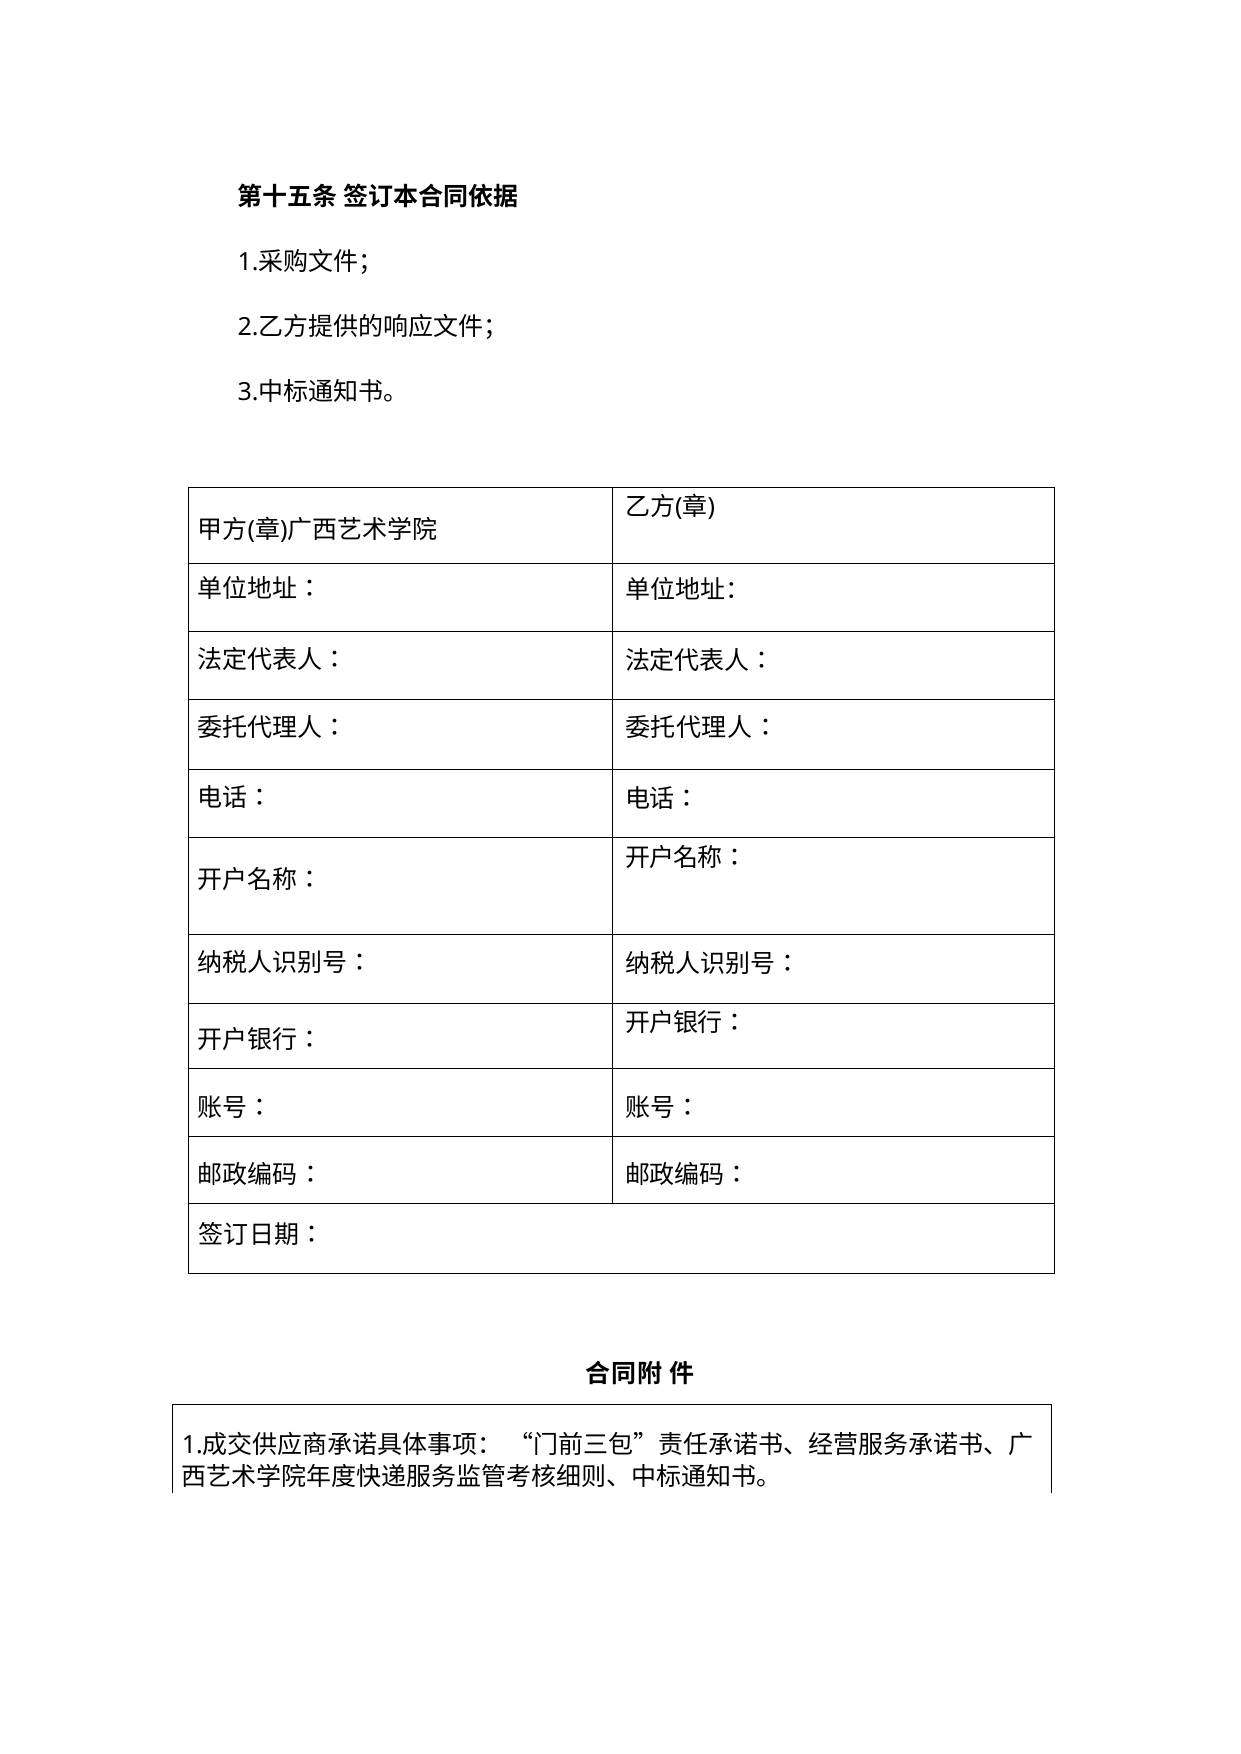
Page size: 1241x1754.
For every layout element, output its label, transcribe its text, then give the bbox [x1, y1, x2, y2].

table_cell 法定代表人： [189, 632, 364, 699]
table_header 甲方(章)广西艺术学院 [189, 488, 612, 563]
table_cell [364, 632, 612, 699]
table_cell 纳税人识别号： [613, 935, 1054, 1003]
text 3.中标通知书。 [187, 357, 1053, 422]
text 1.采购文件； [187, 227, 1053, 292]
table_cell 开户名称： [189, 838, 612, 934]
table_cell 开户银行： [613, 1004, 1054, 1068]
table_header 乙方(章) [613, 488, 1054, 563]
table_cell 单位地址： [189, 564, 612, 631]
table_cell 账号： [613, 1069, 1054, 1136]
table_cell 电话： [613, 770, 1054, 837]
table_cell 开户银行： [189, 1004, 612, 1068]
table_cell 账号： [189, 1069, 612, 1136]
table_cell 委托代理人： [189, 700, 612, 768]
table_cell 邮政编码： [613, 1137, 1054, 1202]
text 2.乙方提供的响应文件； [187, 292, 1053, 357]
text 合 同 附 件 [187, 1339, 1053, 1404]
table_cell 开户名称： [613, 838, 1054, 934]
text 第十五条 签订本合同依据 [187, 162, 1053, 227]
table_cell 电话： [189, 770, 612, 837]
table_cell 签订日期： [189, 1204, 1054, 1273]
table_cell 委托代理人： [613, 700, 1054, 768]
table_cell 单位地址： [613, 564, 1054, 631]
table_cell 法定代表人： [613, 632, 1054, 699]
table_cell 纳税人识别号： [189, 935, 612, 1003]
table_cell 邮政编码： [189, 1137, 612, 1202]
table_header 1.成交供应商承诺具体事项： “门前三包”责任承诺书、经营服务承诺书、广西艺术学院年度快递服务监管考核细则、中标通知书。 [173, 1405, 1051, 1493]
